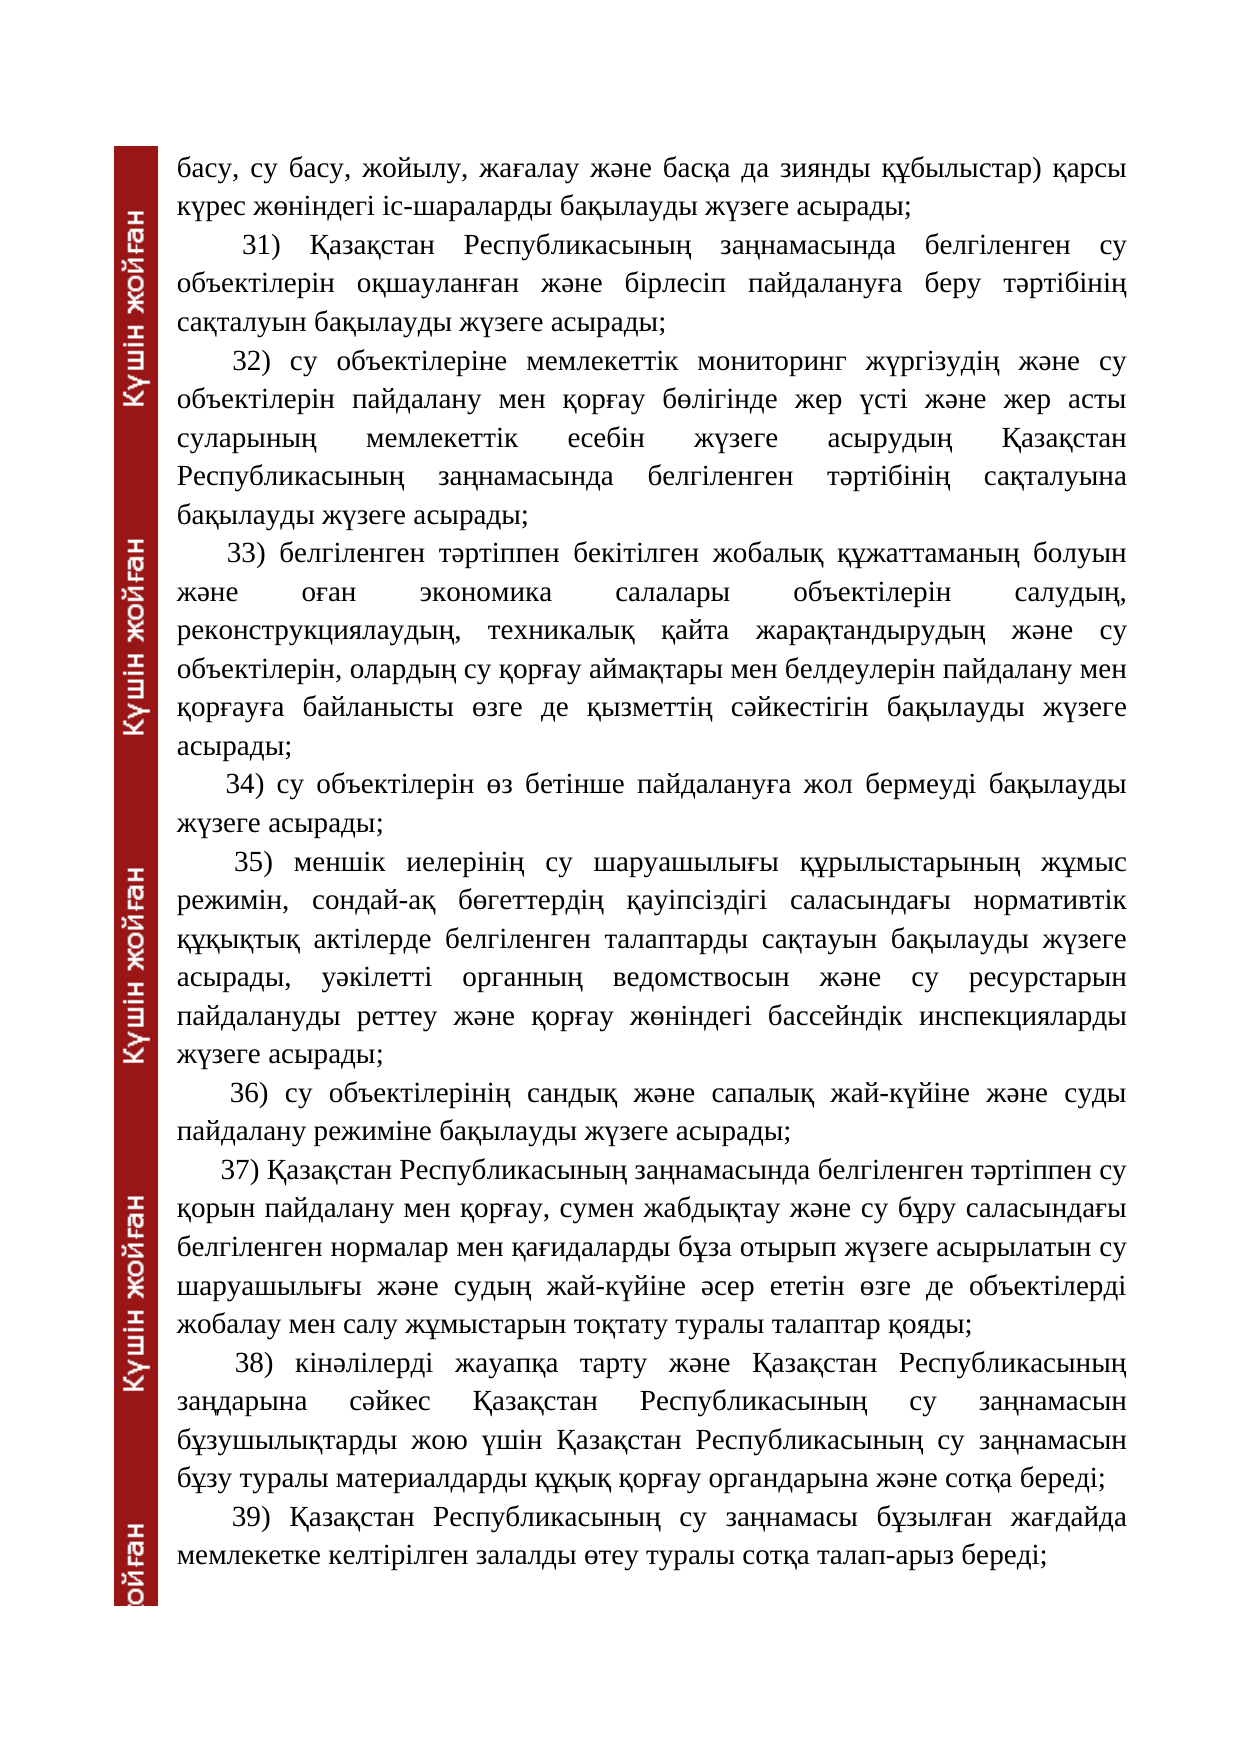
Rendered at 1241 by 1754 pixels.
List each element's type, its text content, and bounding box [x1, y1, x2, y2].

text 37) Қазақстан Республикасының заңнамасында белгіленген тәртіппен су қорын пайдалану мен қорғау, сумен жабдықтау және су бұру саласындағы белгіленген нормалар мен қағидаларды бұза отырып жүзеге асырылатын су шаруашылығы және судың жай-күйіне әсер ететін өзге де объектілерді жобалау мен салу жұмыстарын тоқтату туралы талаптар қояды; [112, 1152, 1128, 1340]
picture [114, 762, 158, 767]
picture [114, 1070, 158, 1075]
picture [114, 146, 158, 150]
text 35) меншік иелерінің су шаруашылығы құрылыстарының жұмыс режимін, сондай-ақ бөгеттердің қауіпсіздігі саласындағы нормативтік құқықтық актілерде белгіленген талаптарды сақтауын бақылауды жүзеге асырады, уәкілетті органның ведомствосын және су ресурстарын пайдалануды реттеу және қорғау жөніндегі бассейндік инспекцияларды жүзеге асырады; [112, 844, 1128, 1070]
picture [114, 839, 158, 844]
text 31) Қазақстан Республикасының заңнамасында белгіленген су объектілерін оқшауланған және бірлесіп пайдалануға беру тәртібінің сақталуын бақылауды жүзеге асырады; [112, 227, 1128, 338]
picture [114, 222, 158, 227]
picture [114, 338, 158, 343]
text 38) кінәлілерді жауапқа тарту және Қазақстан Республикасының заңдарына сәйкес Қазақстан Республикасының су заңнамасын бұзушылықтарды жою үшін Қазақстан Республикасының су заңнамасын бұзу туралы материалдарды құқық қорғау органдарына және сотқа береді; [112, 1345, 1128, 1494]
picture [114, 530, 158, 535]
text 33) белгіленген тәртіппен бекітілген жобалық құжаттаманың болуын және оған экономика салалары объектілерін салудың, реконструкциялаудың, техникалық қайта жарақтандырудың және су объектілерін, олардың су қорғау аймақтары мен белдеулерін пайдалану мен қорғауға байланысты өзге де қызметтің сәйкестігін бақылауды жүзеге асырады; [112, 535, 1128, 762]
picture [114, 1494, 158, 1499]
text 39) Қазақстан Республикасының су заңнамасы бұзылған жағдайда мемлекетке келтірілген залалды өтеу туралы сотқа талап-арыз береді; [112, 1499, 1128, 1571]
picture [114, 1147, 158, 1152]
text 34) су объектілерін өз бетінше пайдалануға жол бермеуді бақылауды жүзеге асырады; [112, 767, 1128, 839]
picture [114, 1340, 158, 1345]
picture [114, 1571, 158, 1606]
text 36) су объектілерінің сандық және сапалық жай-күйіне және суды пайдалану режиміне бақылауды жүзеге асырады; [112, 1075, 1128, 1147]
text 32) су объектілеріне мемлекеттік мониторинг жүргізудің және су объектілерін пайдалану мен қорғау бөлігінде жер үсті және жер асты суларының мемлекеттік есебін жүзеге асырудың Қазақстан Республикасының заңнамасында белгіленген тәртібінің сақталуына бақылауды жүзеге асырады; [112, 343, 1128, 530]
